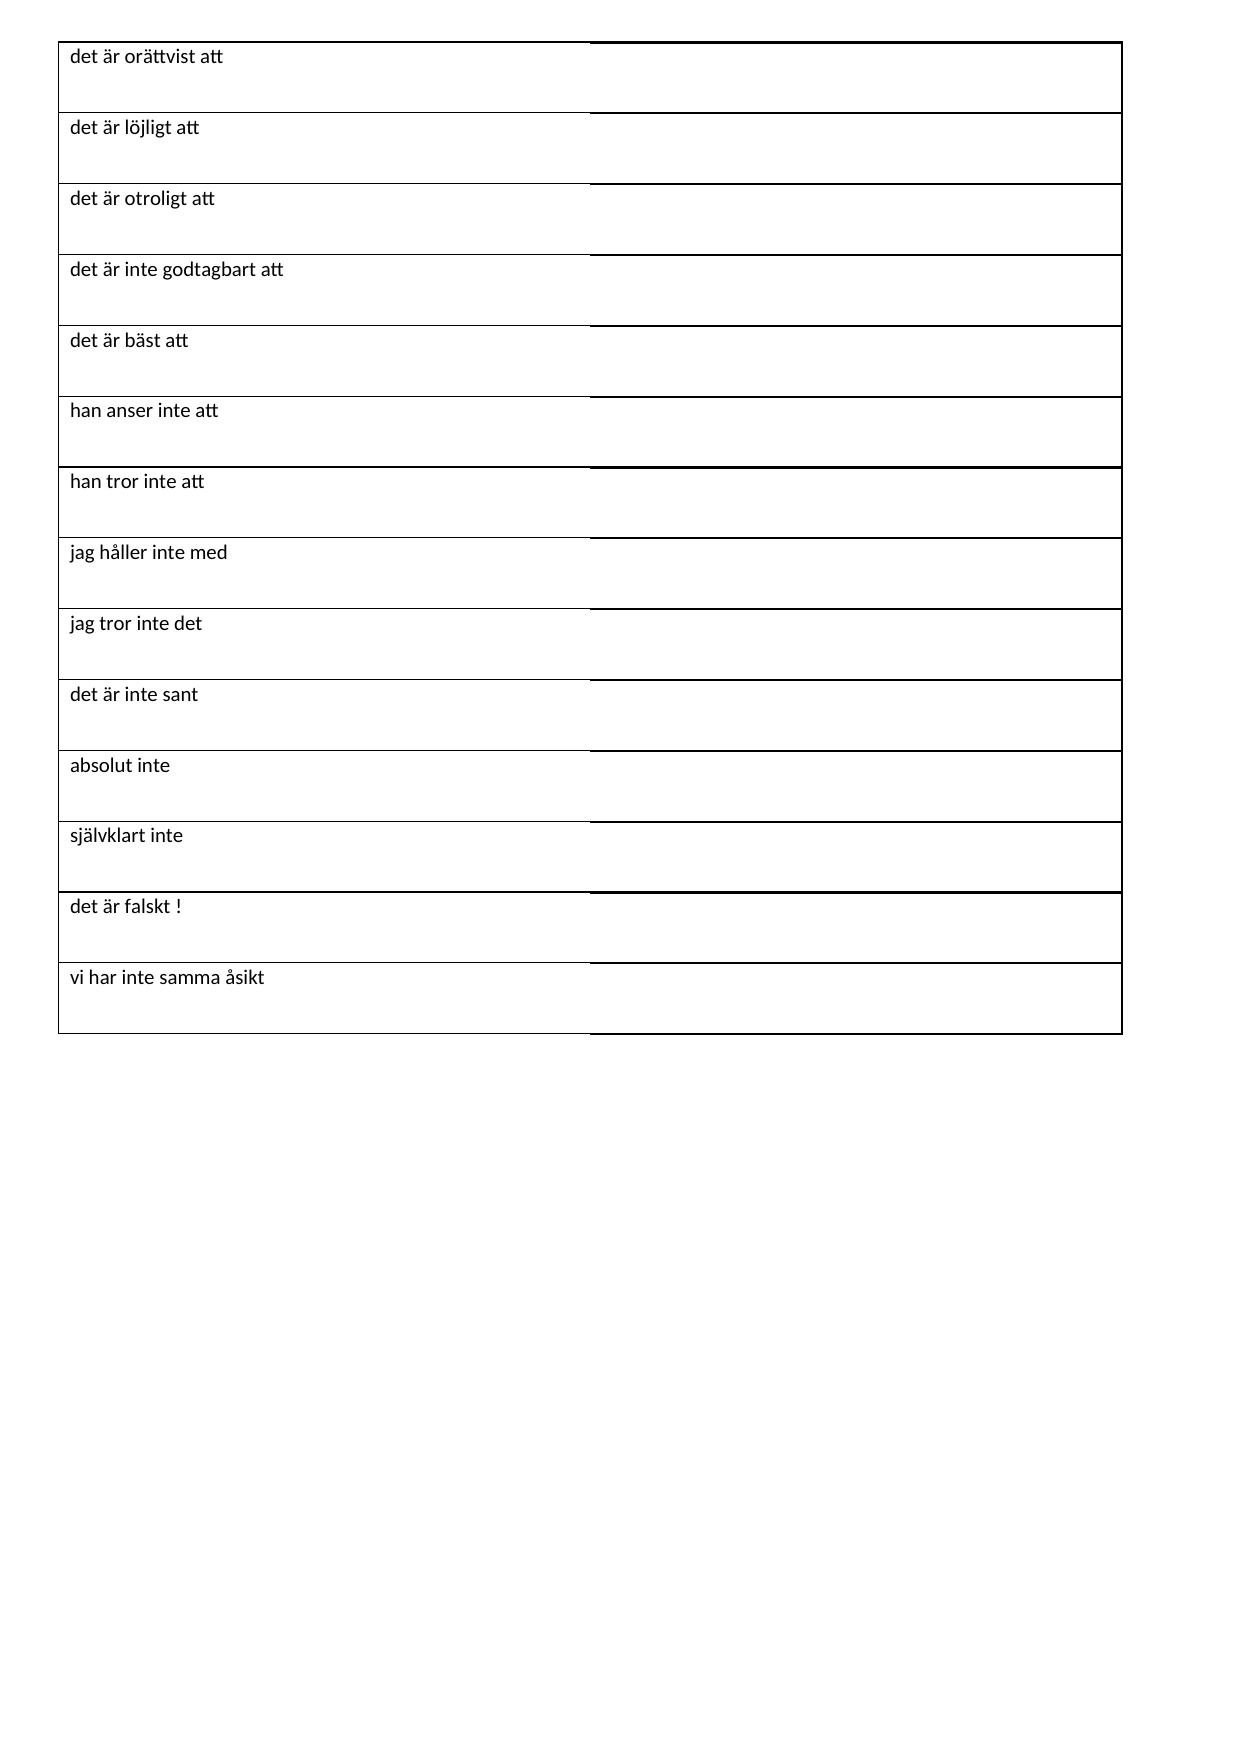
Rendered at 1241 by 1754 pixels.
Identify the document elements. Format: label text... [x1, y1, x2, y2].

table_cell [590, 327, 1121, 396]
table_cell [590, 894, 1121, 962]
table_cell [590, 539, 1121, 608]
table_cell det är inte godtagbart att [59, 255, 590, 325]
table_cell [590, 256, 1121, 325]
table_cell det är falskt ! [59, 893, 590, 962]
table_cell det är otroligt att [59, 184, 590, 254]
table_cell [590, 752, 1121, 821]
table_cell [590, 469, 1121, 537]
table_cell det är löjligt att [59, 113, 590, 183]
table_cell vi har inte samma åsikt [59, 963, 590, 1033]
table_cell han tror inte att [59, 468, 590, 537]
table_cell han anser inte att [59, 397, 590, 466]
table_cell [590, 185, 1121, 254]
table_cell självklart inte [59, 822, 590, 891]
table_cell absolut inte [59, 751, 590, 821]
table_cell det är orättvist att [59, 43, 590, 112]
table_cell [590, 964, 1121, 1033]
table_cell det är inte sant [59, 680, 590, 750]
table_cell [590, 823, 1121, 891]
table_cell jag tror inte det [59, 609, 590, 679]
table_cell [590, 398, 1121, 466]
table_cell [590, 114, 1121, 183]
table_cell [590, 681, 1121, 750]
table_cell det är bäst att [59, 326, 590, 396]
table_cell [590, 44, 1121, 112]
table_cell [590, 610, 1121, 679]
table_cell jag håller inte med [59, 538, 590, 608]
